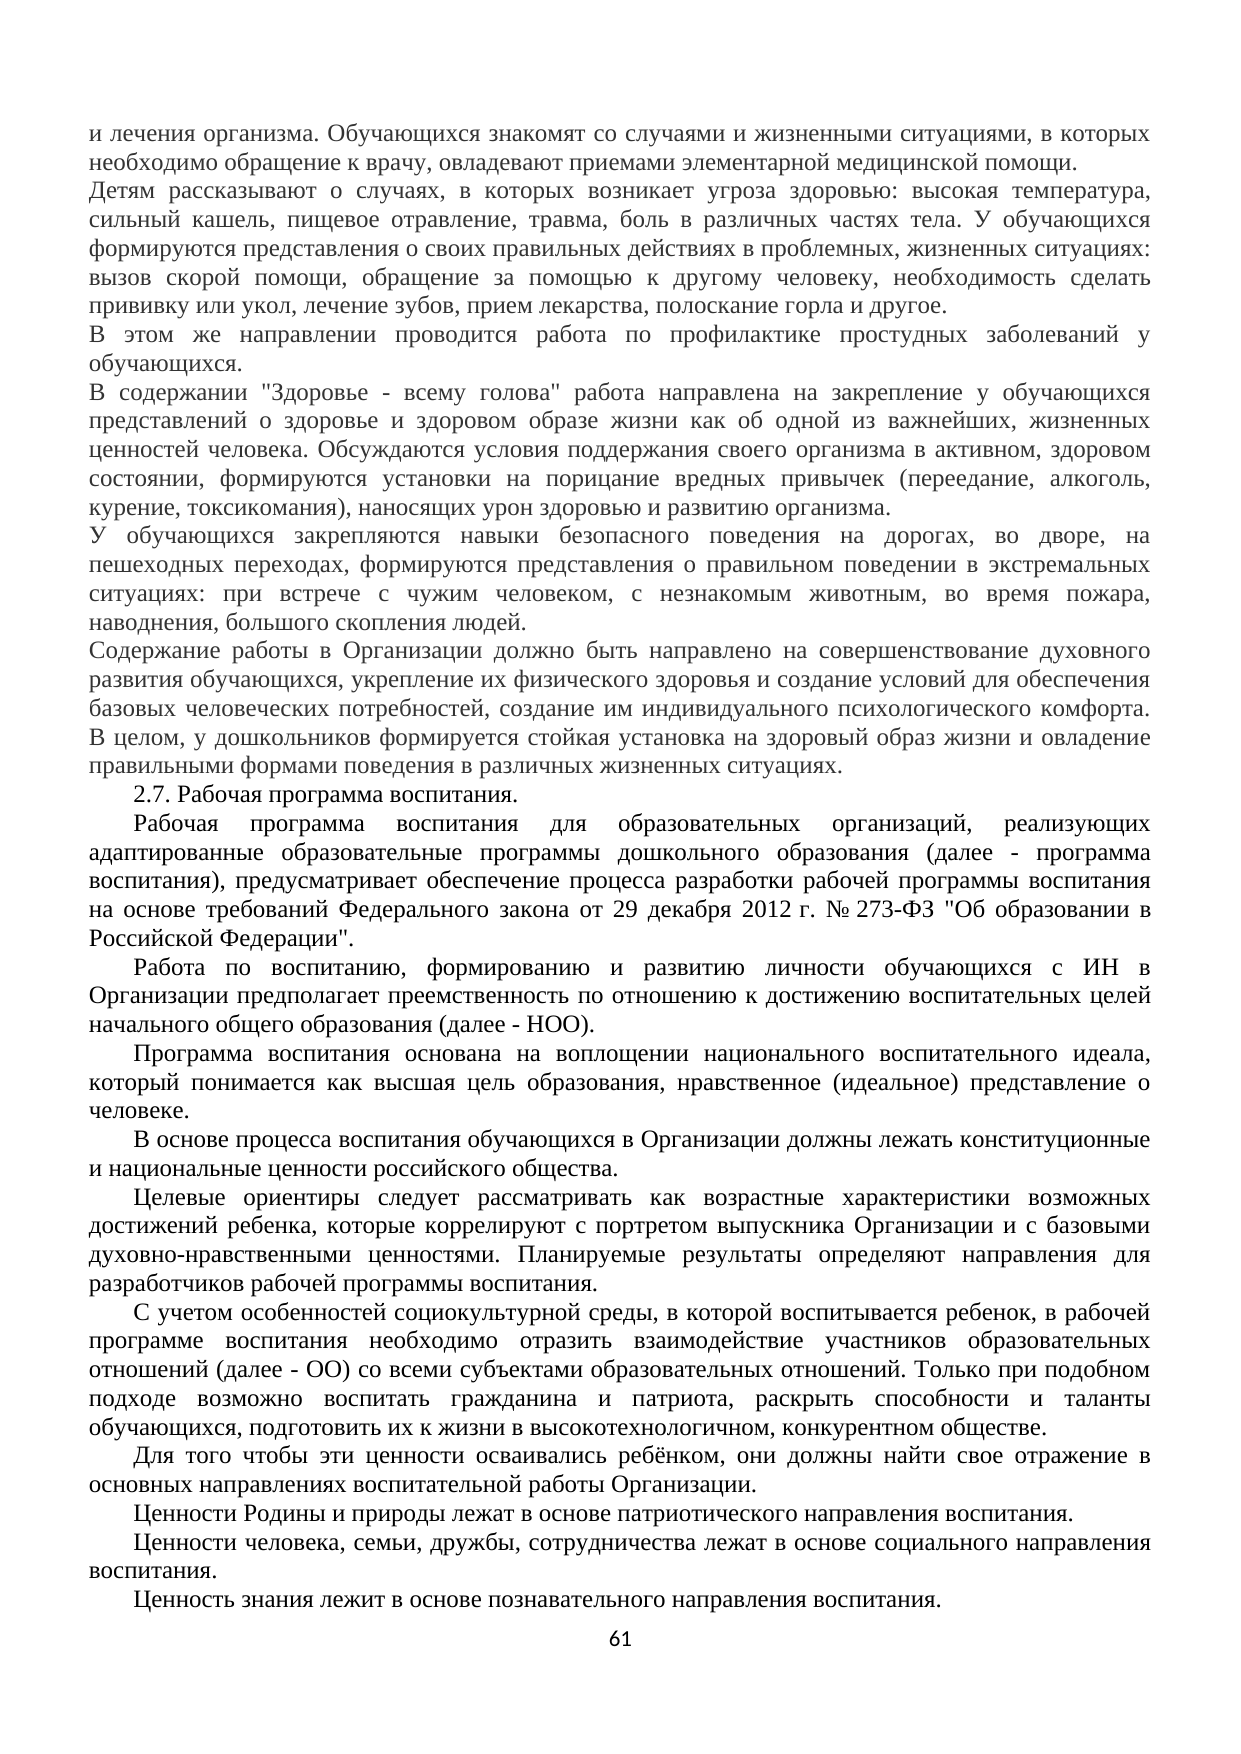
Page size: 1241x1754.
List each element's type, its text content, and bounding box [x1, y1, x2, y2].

text Ценности Родины и природы лежат в основе патриотического направления воспитания. [89, 1498, 1152, 1527]
text Ценности человека, семьи, дружбы, сотрудничества лежат в основе социального направления воспитания. [89, 1527, 1152, 1584]
text Содержание работы в Организации должно быть направлено на совершенствование духовного развития обучающихся, укрепление их физического здоровья и создание условий для обеспечения базовых человеческих потребностей, создание им индивидуального психологического комфорта. В целом, у дошкольников формируется стойкая установка на здоровый образ жизни и овладение правильными формами поведения в различных жизненных ситуациях. [89, 636, 1152, 779]
text Программа воспитания основана на воплощении национального воспитательного идеала, который понимается как высшая цель образования, нравственное (идеальное) представление о человеке. [89, 1038, 1152, 1124]
text В основе процесса воспитания обучающихся в Организации должны лежать конституционные и национальные ценности российского общества. [89, 1124, 1152, 1182]
text Работа по воспитанию, формированию и развитию личности обучающихся с ИН в Организации предполагает преемственность по отношению к достижению воспитательных целей начального общего образования (далее - НОО). [89, 952, 1152, 1038]
text Рабочая программа воспитания для образовательных организаций, реализующих адаптированные образовательные программы дошкольного образования (далее - программа воспитания), предусматривает обеспечение процесса разработки рабочей программы воспитания на основе требований Федерального закона от 29 декабря 2012 г. № 273-ФЗ "Об образовании в Российской Федерации". [89, 808, 1152, 952]
text Ценность знания лежит в основе познавательного направления воспитания. [89, 1584, 1152, 1613]
text С учетом особенностей социокультурной среды, в которой воспитывается ребенок, в рабочей программе воспитания необходимо отразить взаимодействие участников образовательных отношений (далее - ОО) со всеми субъектами образовательных отношений. Только при подобном подходе возможно воспитать гражданина и патриота, раскрыть способности и таланты обучающихся, подготовить их к жизни в высокотехнологичном, конкурентном обществе. [89, 1297, 1152, 1441]
text 2.7. Рабочая программа воспитания. [89, 779, 1152, 808]
text Детям рассказывают о случаях, в которых возникает угроза здоровью: высокая температура, сильный кашель, пищевое отравление, травма, боль в различных частях тела. У обучающихся формируются представления о своих правильных действиях в проблемных, жизненных ситуациях: вызов скорой помощи, обращение за помощью к другому человеку, необходимость сделать прививку или укол, лечение зубов, прием лекарства, полоскание горла и другое. [89, 176, 1152, 319]
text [89, 118, 1152, 176]
text Целевые ориентиры следует рассматривать как возрастные характеристики возможных достижений ребенка, которые коррелируют с портретом выпускника Организации и с базовыми духовно-нравственными ценностями. Планируемые результаты определяют направления для разработчиков рабочей программы воспитания. [89, 1182, 1152, 1297]
text В этом же направлении проводится работа по профилактике простудных заболеваний у обучающихся. [89, 319, 1152, 377]
text У обучающихся закрепляются навыки безопасного поведения на дорогах, во дворе, на пешеходных переходах, формируются представления о правильном поведении в экстремальных ситуациях: при встрече с чужим человеком, с незнакомым животным, во время пожара, наводнения, большого скопления людей. [89, 521, 1152, 636]
text Для того чтобы эти ценности осваивались ребёнком, они должны найти свое отражение в основных направлениях воспитательной работы Организации. [89, 1441, 1152, 1498]
text В содержании "Здоровье - всему голова" работа направлена на закрепление у обучающихся представлений о здоровье и здоровом образе жизни как об одной из важнейших, жизненных ценностей человека. Обсуждаются условия поддержания своего организма в активном, здоровом состоянии, формируются установки на порицание вредных привычек (переедание, алкоголь, курение, токсикомания), наносящих урон здоровью и развитию организма. [89, 377, 1152, 521]
